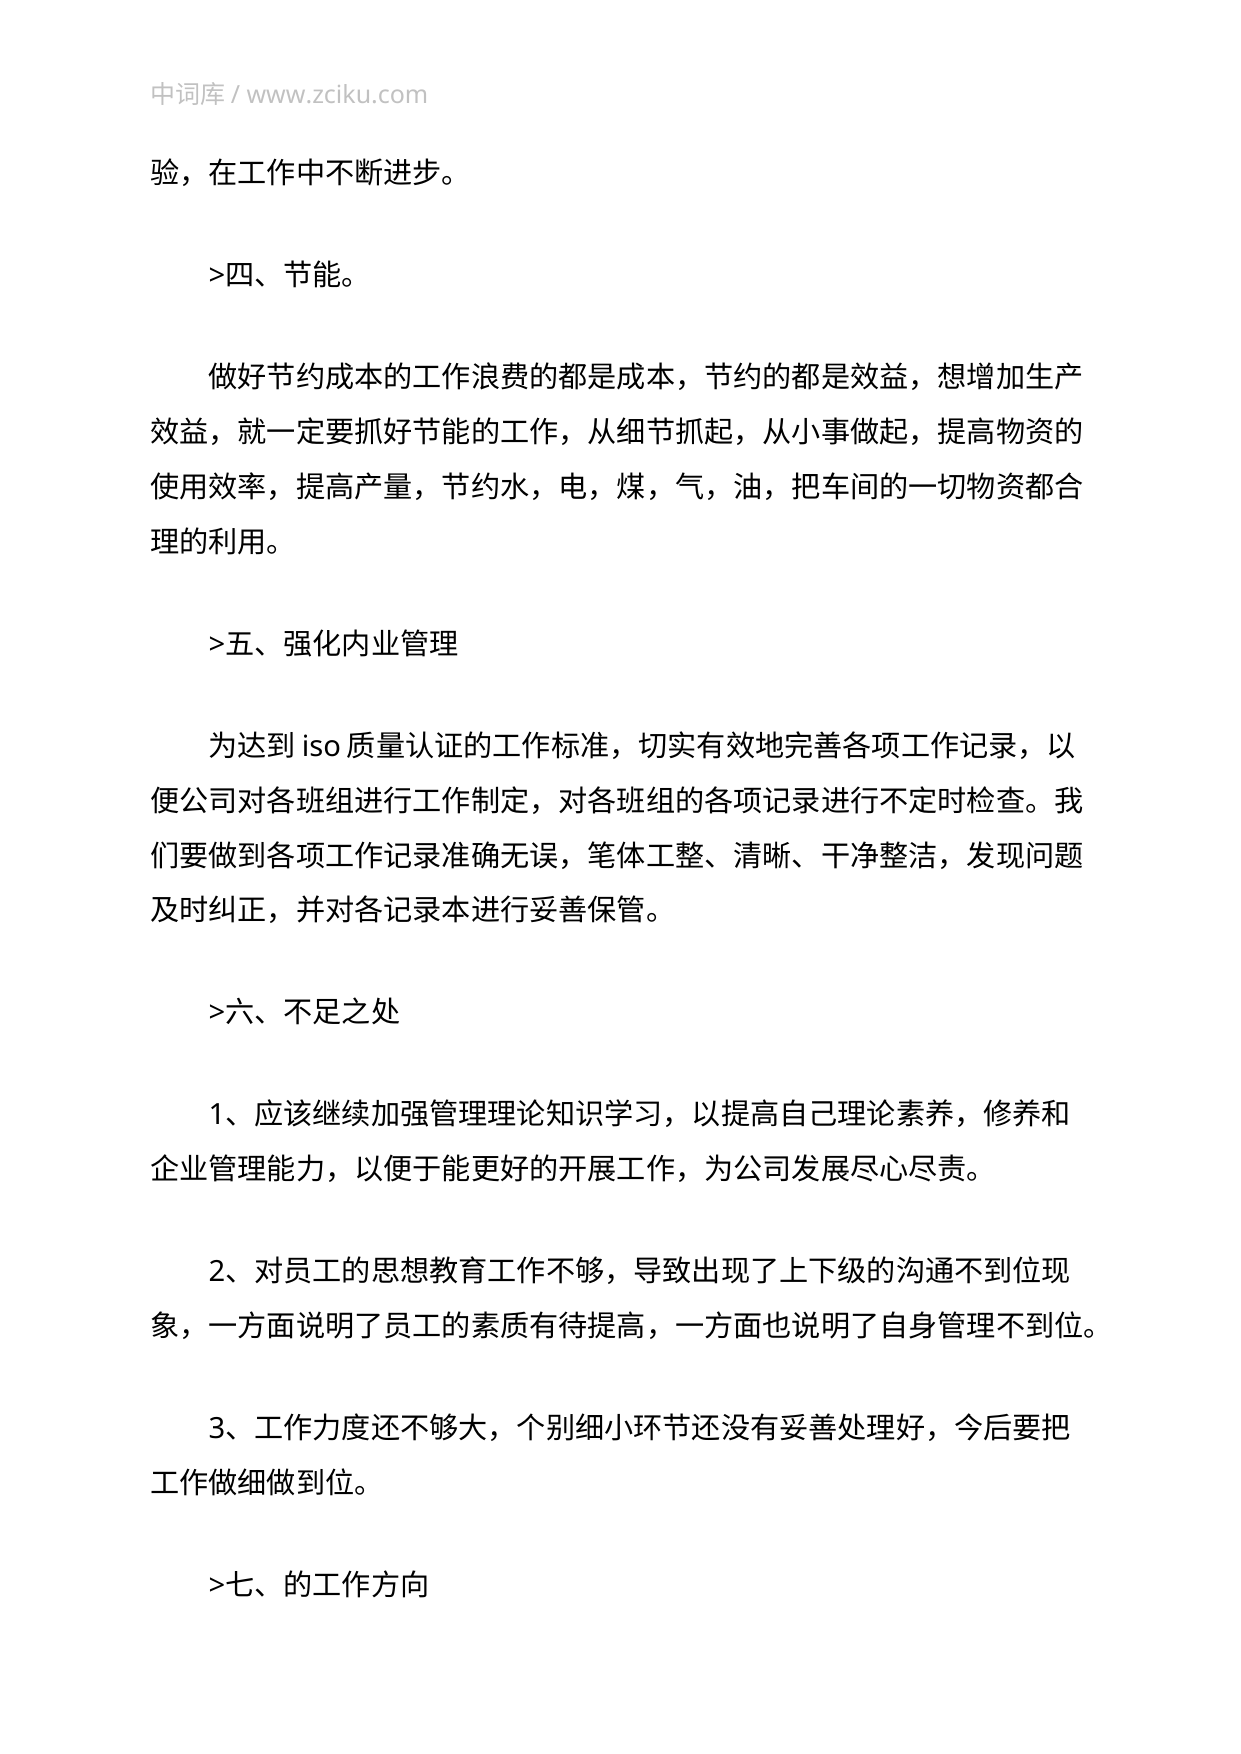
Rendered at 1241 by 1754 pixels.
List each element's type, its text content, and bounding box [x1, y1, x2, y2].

text >六、不足之处 [150, 989, 1090, 1031]
text >七、的工作方向 [150, 1561, 1090, 1603]
text 1、应该继续加强管理理论知识学习，以提高自己理论素养，修养和企业管理能力，以便于能更好的开展工作，为公司发展尽心尽责。 [150, 1091, 1090, 1188]
text 3、工作力度还不够大，个别细小环节还没有妥善处理好，今后要把工作做细做到位。 [150, 1404, 1090, 1502]
text 2、对员工的思想教育工作不够，导致出现了上下级的沟通不到位现象，一方面说明了员工的素质有待提高，一方面也说明了自身管理不到位。 [150, 1247, 1090, 1345]
text 为达到iso质量认证的工作标准，切实有效地完善各项工作记录，以便公司对各班组进行工作制定，对各班组的各项记录进行不定时检查。我们要做到各项工作记录准确无误，笔体工整、清晰、干净整洁，发现问题及时纠正，并对各记录本进行妥善保管。 [150, 722, 1090, 929]
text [150, 150, 1090, 192]
text >五、强化内业管理 [150, 620, 1090, 663]
text 做好节约成本的工作浪费的都是成本，节约的都是效益，想增加生产效益，就一定要抓好节能的工作，从细节抓起，从小事做起，提高物资的使用效率，提高产量，节约水，电，煤，气，油，把车间的一切物资都合理的利用。 [150, 354, 1090, 561]
text >四、节能。 [150, 252, 1090, 294]
